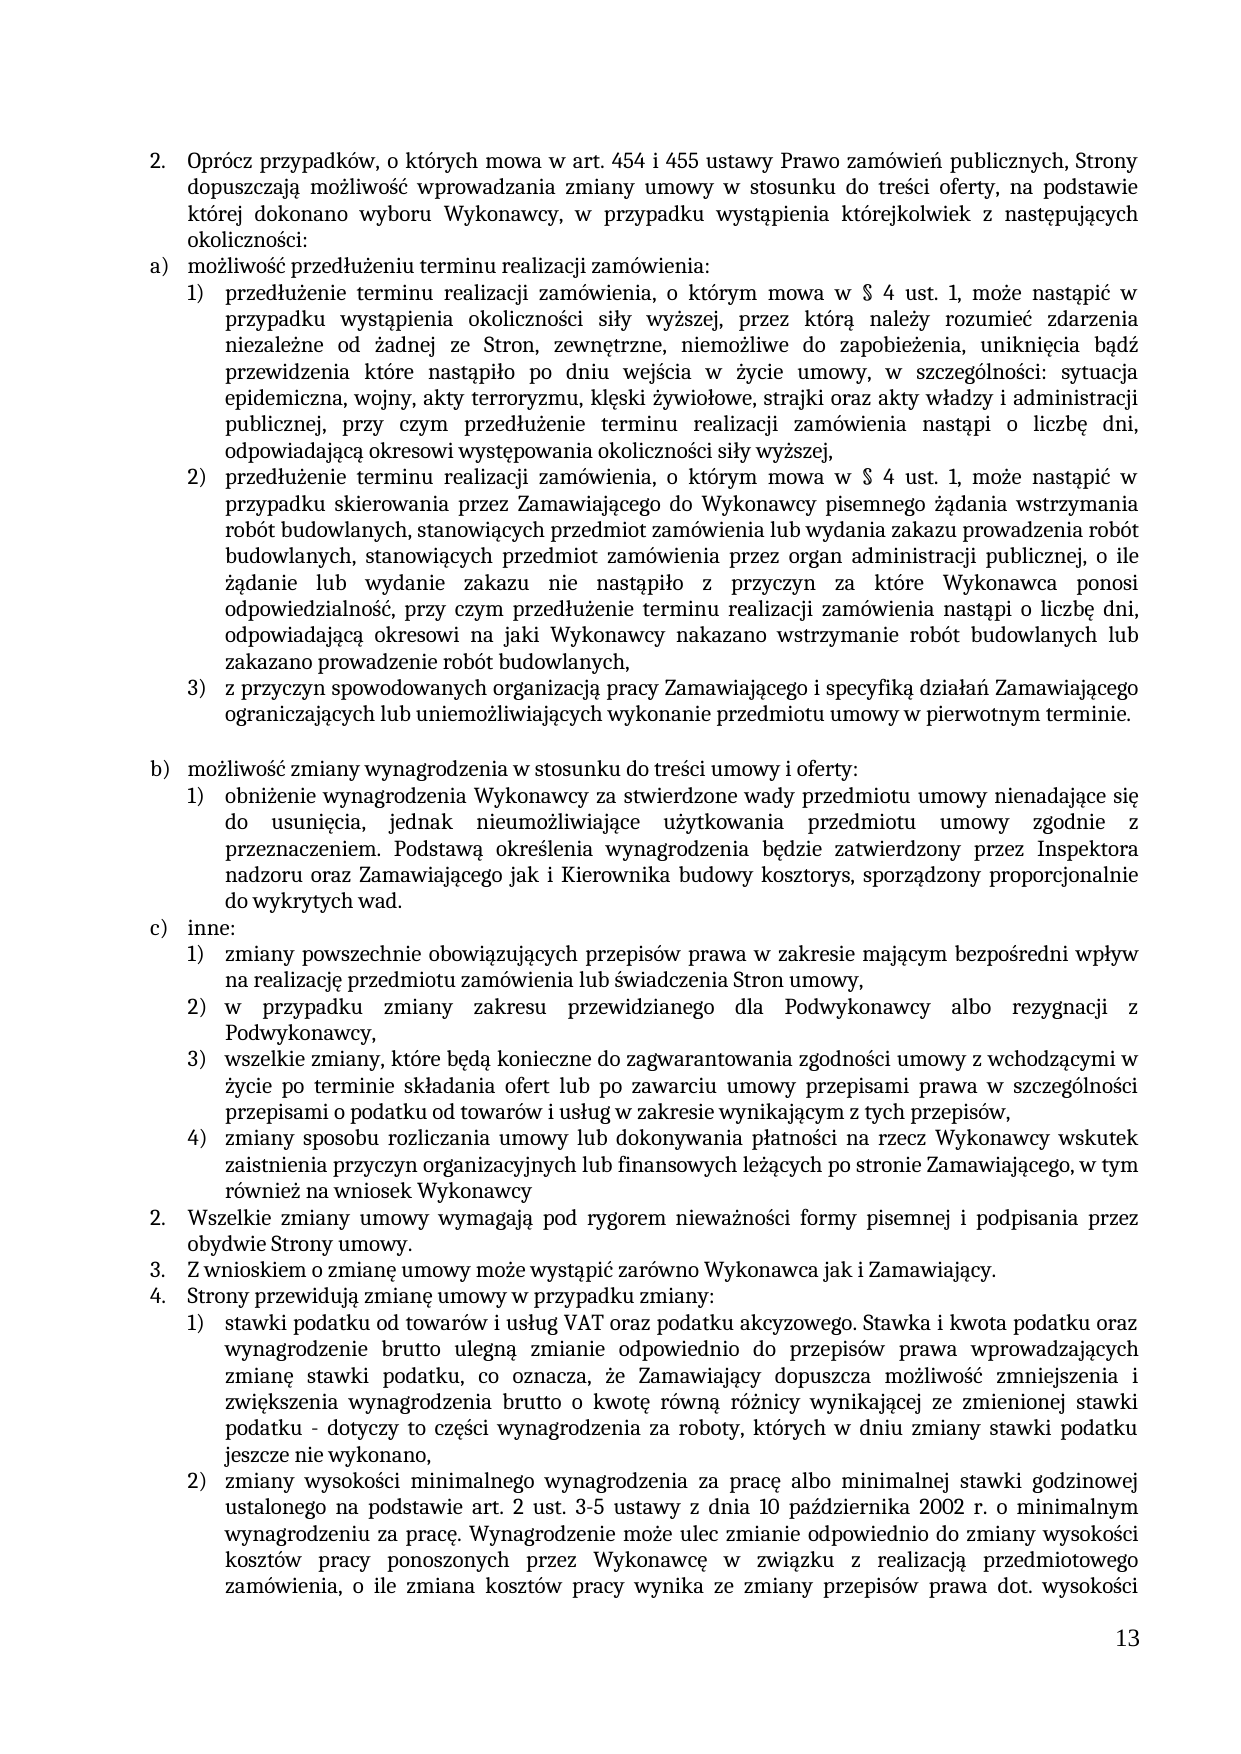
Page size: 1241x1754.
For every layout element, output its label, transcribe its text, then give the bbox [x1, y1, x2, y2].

list inne: [150, 914, 1140, 941]
list przedłużenie terminu realizacji zamówienia, o którym mowa w § 4 ust. 1, może nastąpić w przypadku skierowania przez Zamawiającego do Wykonawcy pisemnego żądania wstrzymania robót budowlanych, stanowiących przedmiot zamówienia lub wydania zakazu prowadzenia robót budowlanych, stanowiących przedmiot zamówienia przez organ administracji publicznej, o ile żądanie lub wydanie zakazu nie nastąpiło z przyczyn za które Wykonawca ponosi odpowiedzialność, przy czym przedłużenie terminu realizacji zamówienia nastąpi o liczbę dni, odpowiadającą okresowi na jaki Wykonawcy nakazano wstrzymanie robót budowlanych lub zakazano prowadzenie robót budowlanych, [187, 464, 1140, 675]
list przedłużenie terminu realizacji zamówienia, o którym mowa w § 4 ust. 1, może nastąpić w przypadku wystąpienia okoliczności siły wyższej, przez którą należy rozumieć zdarzenia niezależne od żadnej ze Stron, zewnętrzne, niemożliwe do zapobieżenia, uniknięcia bądź przewidzenia które nastąpiło po dniu wejścia w życie umowy, w szczególności: sytuacja epidemiczna, wojny, akty terroryzmu, klęski żywiołowe, strajki oraz akty władzy i administracji publicznej, przy czym przedłużenie terminu realizacji zamówienia nastąpi o liczbę dni, odpowiadającą okresowi występowania okoliczności siły wyższej, [187, 279, 1140, 464]
list obniżenie wynagrodzenia Wykonawcy za stwierdzone wady przedmiotu umowy nienadające się do usunięcia, jednak nieumożliwiające użytkowania przedmiotu umowy zgodnie z przeznaczeniem. Podstawą określenia wynagrodzenia będzie zatwierdzony przez Inspektora nadzoru oraz Zamawiającego jak i Kierownika budowy kosztorys, sporządzony proporcjonalnie do wykrytych wad. [187, 783, 1140, 914]
list stawki podatku od towarów i usług VAT oraz podatku akcyzowego. Stawka i kwota podatku oraz wynagrodzenie brutto ulegną zmianie odpowiednio do przepisów prawa wprowadzających zmianę stawki podatku, co oznacza, że Zamawiający dopuszcza możliwość zmniejszenia i zwiększenia wynagrodzenia brutto o kwotę równą różnicy wynikającej ze zmienionej stawki podatku - dotyczy to części wynagrodzenia za roboty, których w dniu zmiany stawki podatku jeszcze nie wykonano, [187, 1310, 1140, 1468]
list możliwość przedłużeniu terminu realizacji zamówienia: [150, 253, 1140, 279]
list zmiany powszechnie obowiązujących przepisów prawa w zakresie mającym bezpośredni wpływ na realizację przedmiotu zamówienia lub świadczenia Stron umowy, [187, 941, 1140, 993]
list zmiany sposobu rozliczania umowy lub dokonywania płatności na rzecz Wykonawcy wskutek zaistnienia przyczyn organizacyjnych lub finansowych leżących po stronie Zamawiającego, w tym również na wniosek Wykonawcy [187, 1125, 1140, 1204]
list z przyczyn spowodowanych organizacją pracy Zamawiającego i specyfiką działań Zamawiającego ograniczających lub uniemożliwiających wykonanie przedmiotu umowy w pierwotnym terminie. [187, 675, 1140, 727]
list w przypadku zmiany zakresu przewidzianego dla Podwykonawcy albo rezygnacji z Podwykonawcy, [187, 993, 1140, 1046]
list Z wnioskiem o zmianę umowy może wystąpić zarówno Wykonawca jak i Zamawiający. [150, 1257, 1140, 1283]
list Strony przewidują zmianę umowy w przypadku zmiany: [150, 1283, 1140, 1310]
list możliwość zmiany wynagrodzenia w stosunku do treści umowy i oferty: [150, 756, 1140, 783]
list Wszelkie zmiany umowy wymagają pod rygorem nieważności formy pisemnej i podpisania przez obydwie Strony umowy. [150, 1204, 1140, 1257]
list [187, 1468, 1140, 1599]
list Oprócz przypadków, o których mowa w art. 454 i 455 ustawy Prawo zamówień publicznych, Strony dopuszczają możliwość wprowadzania zmiany umowy w stosunku do treści oferty, na podstawie której dokonano wyboru Wykonawcy, w przypadku wystąpienia którejkolwiek z następujących okoliczności: [150, 148, 1140, 253]
list wszelkie zmiany, które będą konieczne do zagwarantowania zgodności umowy z wchodzącymi w życie po terminie składania ofert lub po zawarciu umowy przepisami prawa w szczególności przepisami o podatku od towarów i usług w zakresie wynikającym z tych przepisów, [187, 1046, 1140, 1125]
